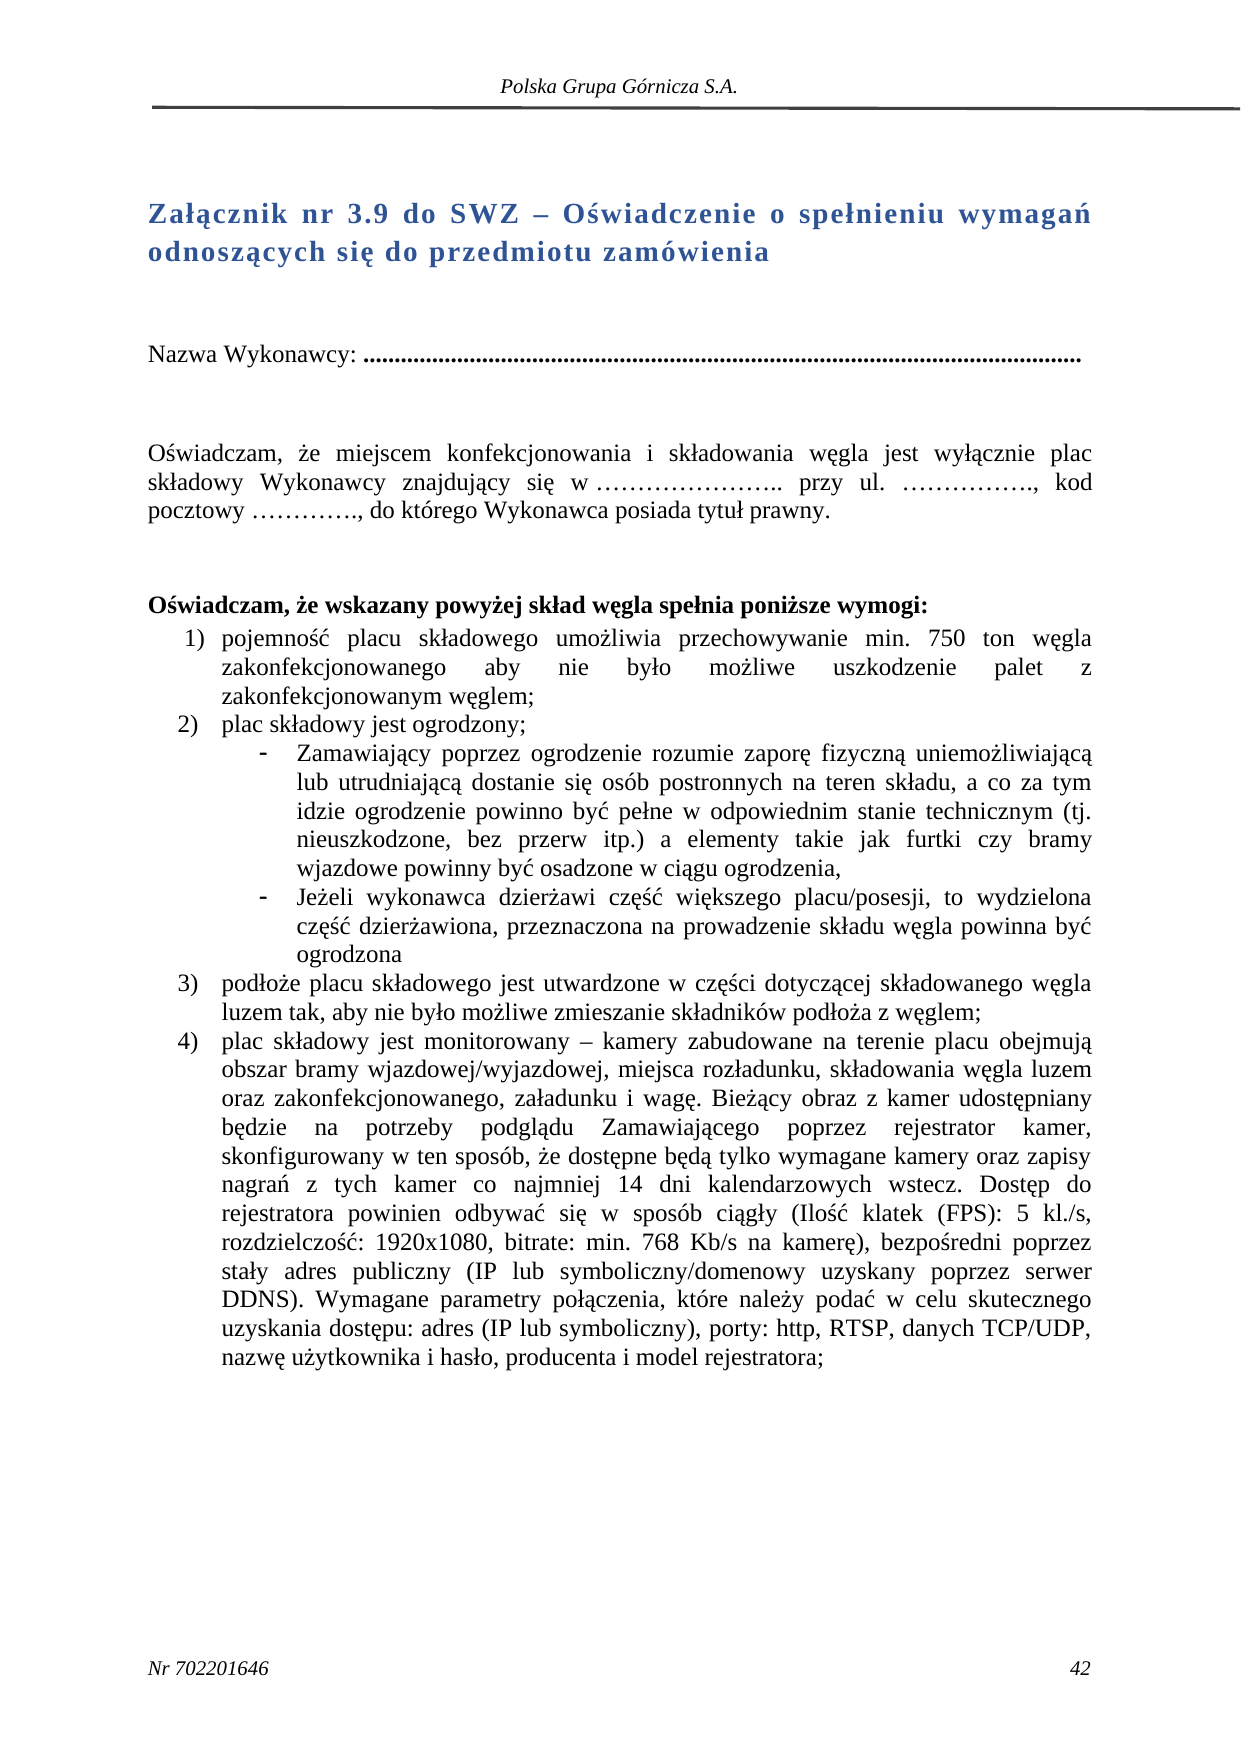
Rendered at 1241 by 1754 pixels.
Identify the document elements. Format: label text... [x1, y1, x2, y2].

text Oświadczam, że miejscem konfekcjonowania i składowania węgla jest wyłącznie plac składowy Wykonawcy znajdujący się w ………………….. przy ul. ……………., kod pocztowy …………., do którego Wykonawca posiada tytuł prawny. [148, 438, 1093, 524]
list plac składowy jest monitorowany – kamery zabudowane na terenie placu obejmują obszar bramy wjazdowej/wyjazdowej, miejsca rozładunku, składowania węgla luzem oraz zakonfekcjonowanego, załadunku i wagę. Bieżący obraz z kamer udostępniany będzie na potrzeby podglądu Zamawiającego poprzez rejestrator kamer, skonfigurowany w ten sposób, że dostępne będą tylko wymagane kamery oraz zapisy nagrań z tych kamer co najmniej 14 dni kalendarzowych wstecz. Dostęp do rejestratora powinien odbywać się w sposób ciągły (Ilość klatek (FPS): 5 kl./s, rozdzielczość: 1920x1080, bitrate: min. 768 Kb/s na kamerę), bezpośredni poprzez stały adres publiczny (IP lub symboliczny/domenowy uzyskany poprzez serwer DDNS). Wymagane parametry połączenia, które należy podać w celu skutecznego uzyskania dostępu: adres (IP lub symboliczny), porty: http, RTSP, danych TCP/UDP, nazwę użytkownika i hasło, producenta i model rejestratora; [177, 1026, 1093, 1371]
list pojemność placu składowego umożliwia przechowywanie min. 750 ton węgla zakonfekcjonowanego aby nie było możliwe uszkodzenie palet z zakonfekcjonowanym węglem; [184, 623, 1093, 709]
list podłoże placu składowego jest utwardzone w części dotyczącej składowanego węgla luzem tak, aby nie było możliwe zmieszanie składników podłoża z węglem; [177, 968, 1093, 1026]
text Nazwa Wykonawcy: ................................................................................................................... [148, 339, 1093, 368]
list Jeżeli wykonawca dzierżawi część większego placu/posesji, to wydzielona część dzierżawiona, przeznaczona na prowadzenie składu węgla powinna być ogrodzona [259, 882, 1093, 968]
list Zamawiający poprzez ogrodzenie rozumie zaporę fizyczną uniemożliwiającą lub utrudniającą dostanie się osób postronnych na teren składu, a co za tym idzie ogrodzenie powinno być pełne w odpowiednim stanie technicznym (tj. nieuszkodzone, bez przerw itp.) a elementy takie jak furtki czy bramy wjazdowe powinny być osadzone w ciągu ogrodzenia, [259, 738, 1093, 882]
list plac składowy jest ogrodzony; [177, 709, 1093, 738]
text Załącznik nr 3.9 do SWZ – Oświadczenie o spełnieniu wymagań odnoszących się do przedmiotu zamówienia [148, 196, 1093, 268]
text Oświadczam, że wskazany powyżej skład węgla spełnia poniższe wymogi: [148, 590, 1093, 619]
